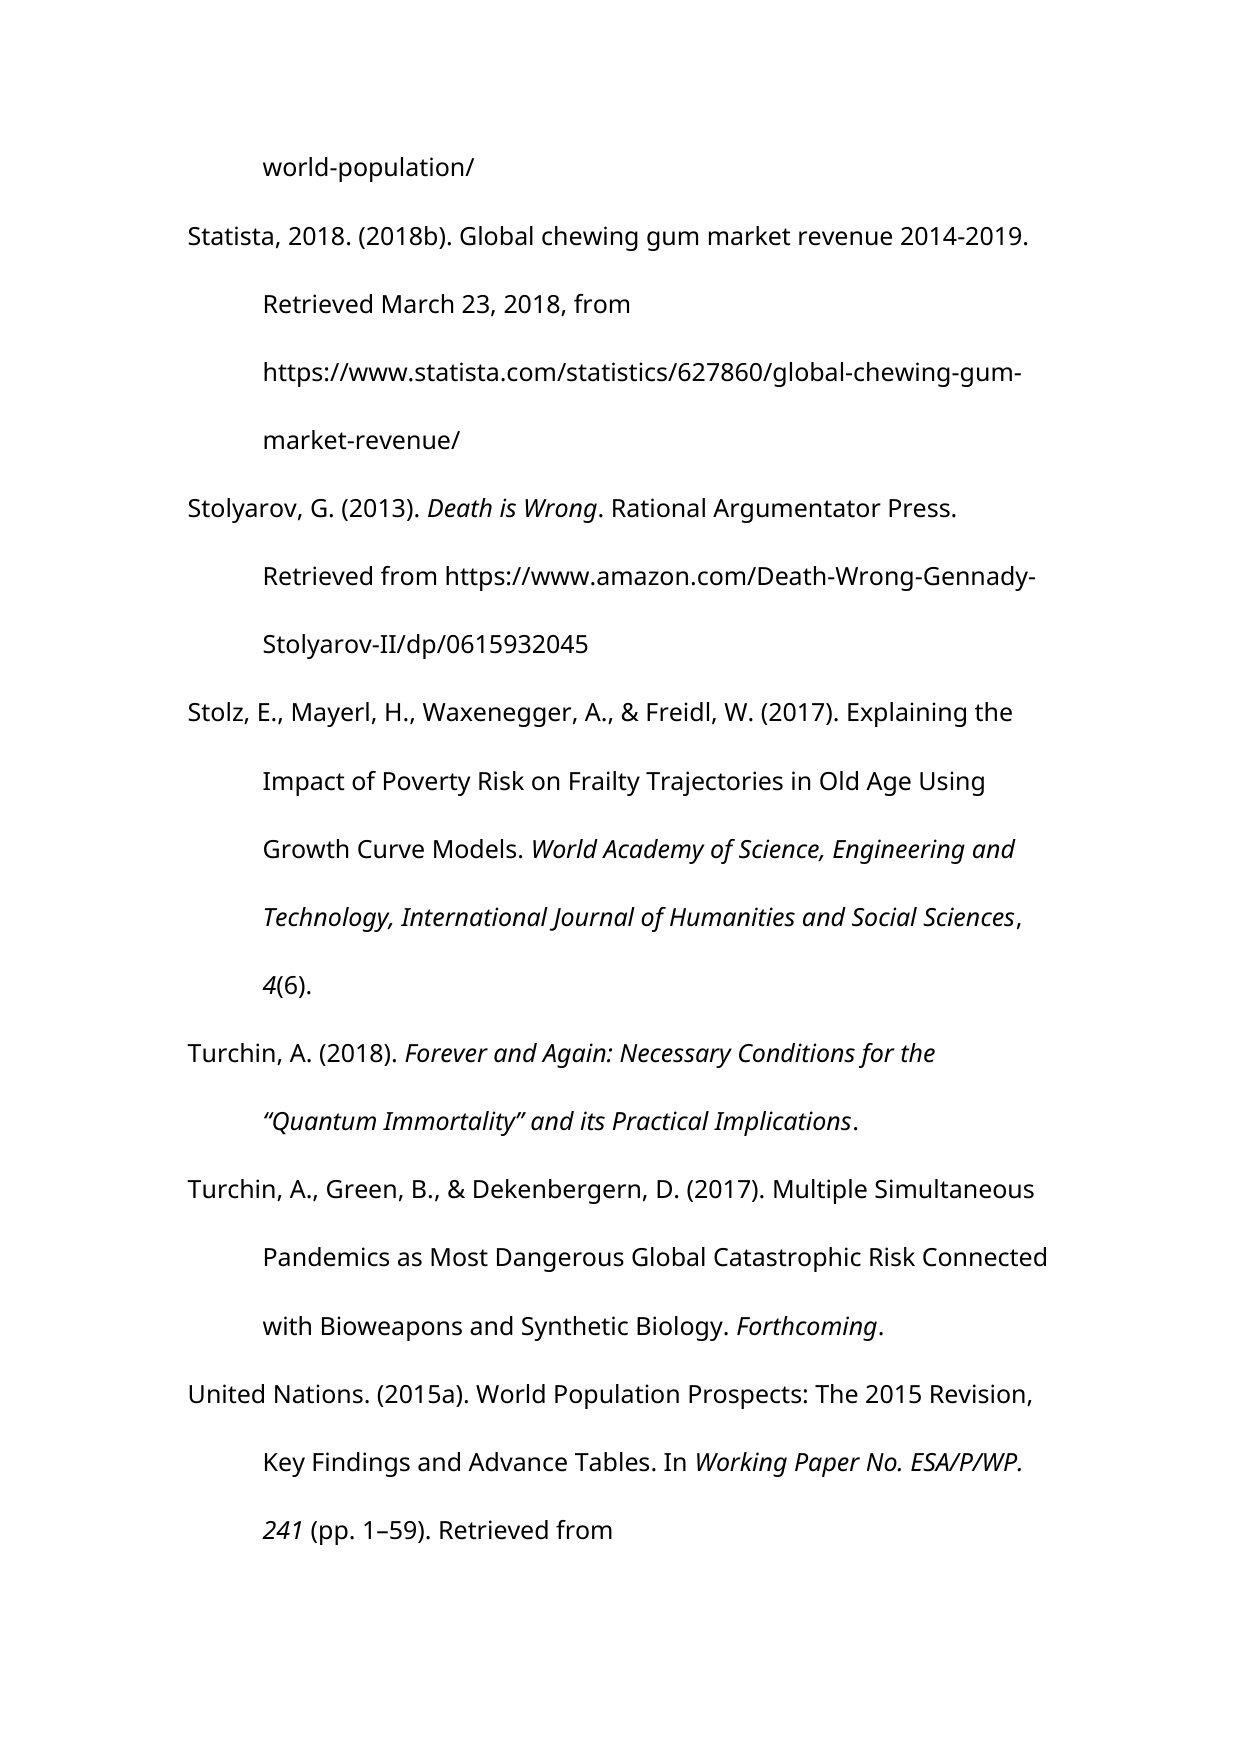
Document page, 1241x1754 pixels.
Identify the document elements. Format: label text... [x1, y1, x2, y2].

text Stolz, E., Mayerl, H., Waxenegger, A., & Freidl, W. (2017). Explaining the Impact of Poverty Risk on Frailty Trajectories in Old Age Using Growth Curve Models. World Academy of Science, Engineering and Technology, International Journal of Humanities and Social Sciences, 4(6). [187, 695, 1053, 1002]
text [187, 150, 1053, 184]
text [187, 1376, 1053, 1547]
text Statista, 2018. (2018b). Global chewing gum market revenue 2014-2019. Retrieved March 23, 2018, from https://www.statista.com/statistics/627860/global-chewing-gum-market-revenue/ [187, 218, 1053, 457]
text Turchin, A. (2018). Forever and Again: Necessary Conditions for the “Quantum Immortality” and its Practical Implications. [187, 1036, 1053, 1138]
text Turchin, A., Green, B., & Dekenbergern, D. (2017). Multiple Simultaneous Pandemics as Most Dangerous Global Catastrophic Risk Connected with Bioweapons and Synthetic Biology. Forthcoming. [187, 1172, 1053, 1342]
text Stolyarov, G. (2013). Death is Wrong. Rational Argumentator Press. Retrieved from https://www.amazon.com/Death-Wrong-Gennady-Stolyarov-II/dp/0615932045 [187, 491, 1053, 661]
